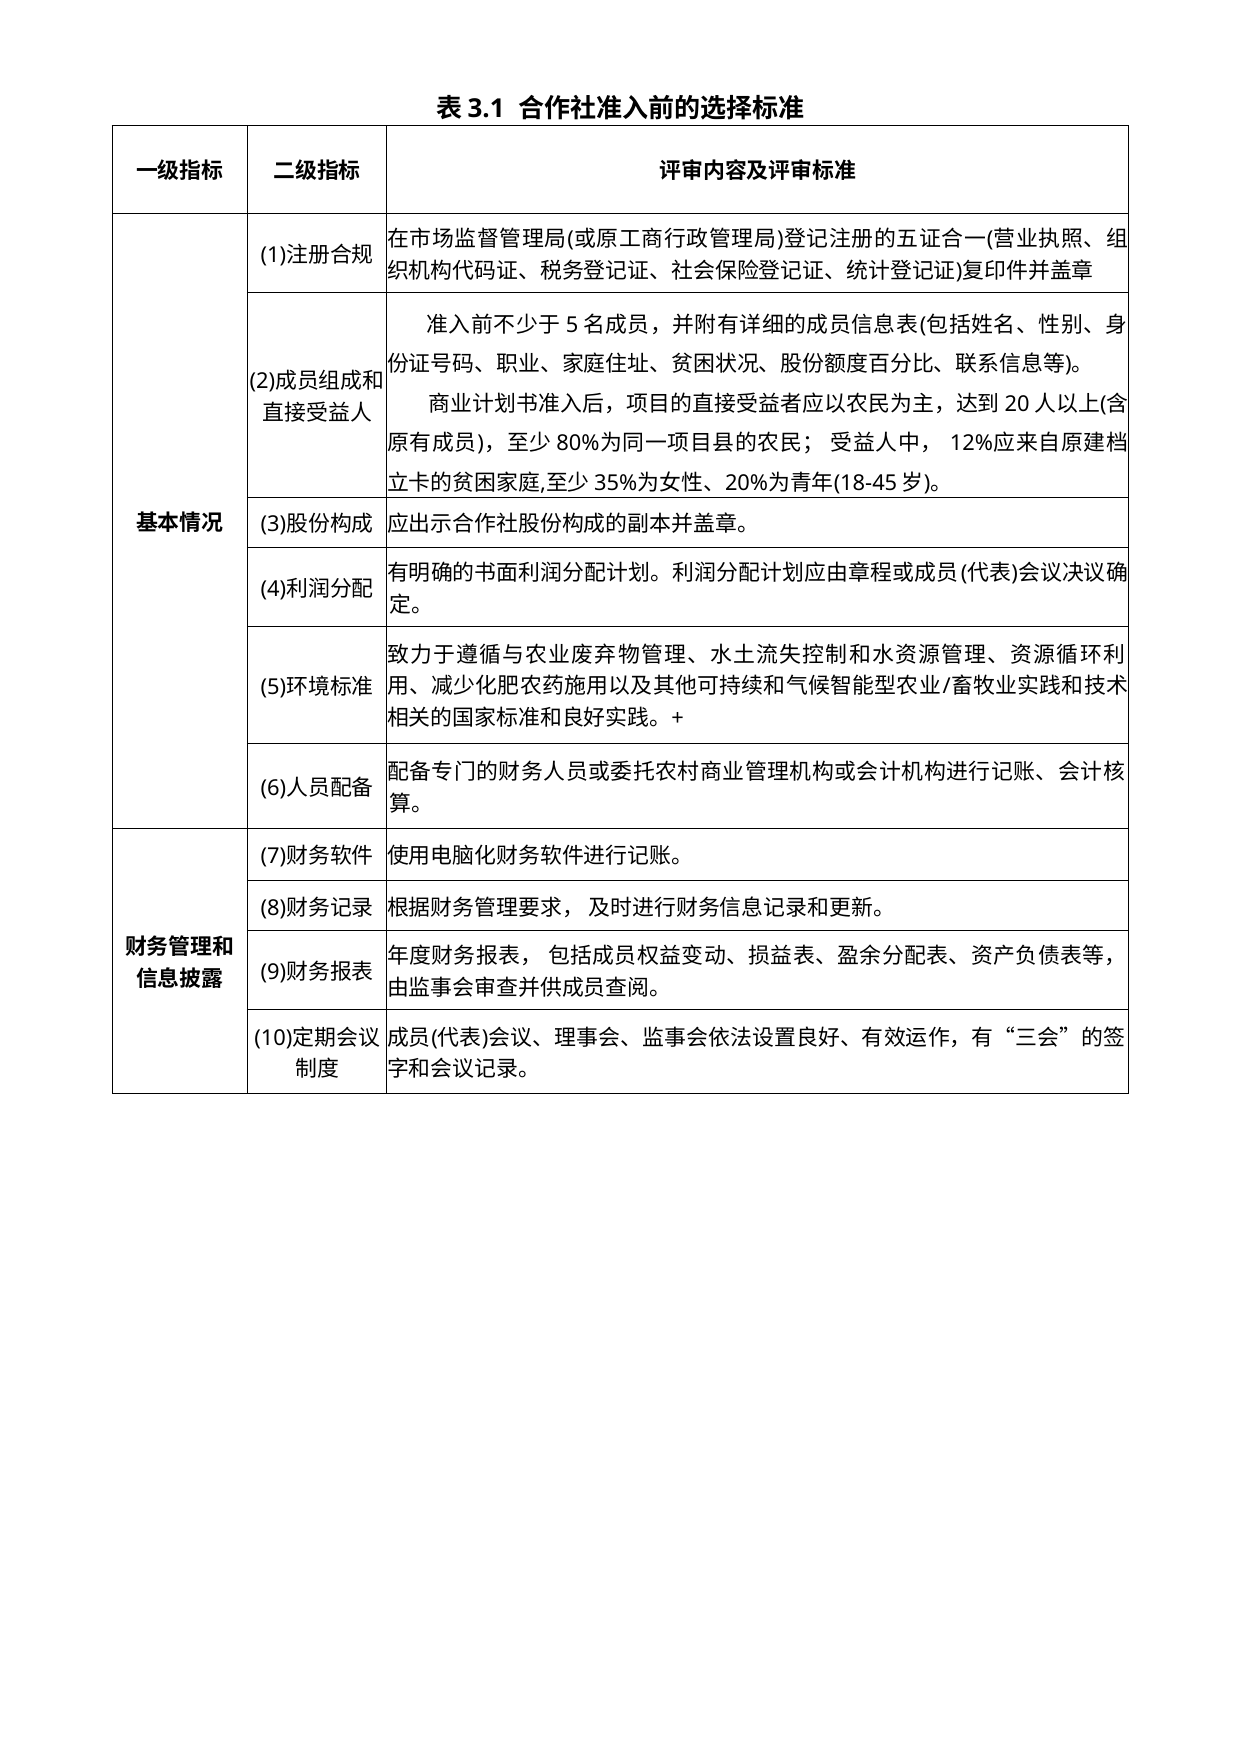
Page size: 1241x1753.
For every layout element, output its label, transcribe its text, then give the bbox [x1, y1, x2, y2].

table_cell 年度财务报表， 包括成员权益变动、损益表、盈余分配表、资产负债表等， 由监事会审查并供成员查阅。 [387, 931, 1128, 1009]
table_cell 致力于遵循与农业废弃物管理、水土流失控制和水资源管理、资源循环利用、减少化肥农药施用以及其他可持续和气候智能型农业/畜牧业实践和技术相关的国家标准和良好实践。+ [387, 627, 1128, 743]
table_cell (8)财务记录 [248, 881, 386, 930]
table_cell 应出示合作社股份构成的副本并盖章。 [387, 498, 1128, 547]
table_cell 有明确的书面利润分配计划。利润分配计划应由章程或成员(代表)会议决议确定。 [387, 548, 1128, 626]
table_cell (1)注册合规 [248, 214, 386, 292]
table_cell 配备专门的财务人员或委托农村商业管理机构或会计机构进行记账、会计核算。 [387, 744, 1128, 828]
table_cell 成员(代表)会议、理事会、监事会依法设置良好、有效运作，有“三会”的签字和会议记录。 [387, 1010, 1128, 1093]
table_cell 根据财务管理要求， 及时进行财务信息记录和更新。 [387, 881, 1128, 930]
table_cell (3)股份构成 [248, 498, 386, 547]
table_cell (10)定期会议制度 [248, 1010, 386, 1093]
table_cell (6)人员配备 [248, 744, 386, 828]
table_cell (9)财务报表 [248, 931, 386, 1009]
table_cell 财务管理和 信息披露 [113, 829, 247, 1093]
table_cell 基本情况 [113, 214, 247, 828]
table_header 一级指标 [113, 126, 247, 213]
table_cell (2)成员组成和直接受益人 [248, 293, 386, 497]
table_cell (5)环境标准 [248, 627, 386, 743]
table_cell (4)利润分配 [248, 548, 386, 626]
table_cell 使用电脑化财务软件进行记账。 [387, 829, 1128, 880]
table_header 评审内容及评审标准 [387, 126, 1128, 213]
table_cell (7)财务软件 [248, 829, 386, 880]
table_cell 准入前不少于5名成员，并附有详细的成员信息表(包括姓名、性别、身份证号码、职业、家庭住址、贫困状况、股份额度百分比、联系信息等)。 商业计划书准入后，项目的直接受益者应以农民为主，达到20人以上(含原有成员)，至少80%为同一项目县的农民； 受益人中， 12%应来自原建档立卡的贫困家庭,至少35%为女性、20%为青年(18-45岁)。 [387, 293, 1128, 497]
text 表3.1 合作社准入前的选择标准 [106, 87, 1134, 125]
table_cell 在市场监督管理局(或原工商行政管理局)登记注册的五证合一(营业执照、组织机构代码证、税务登记证、社会保险登记证、统计登记证)复印件并盖章 [387, 214, 1128, 292]
table_header 二级指标 [248, 126, 386, 213]
